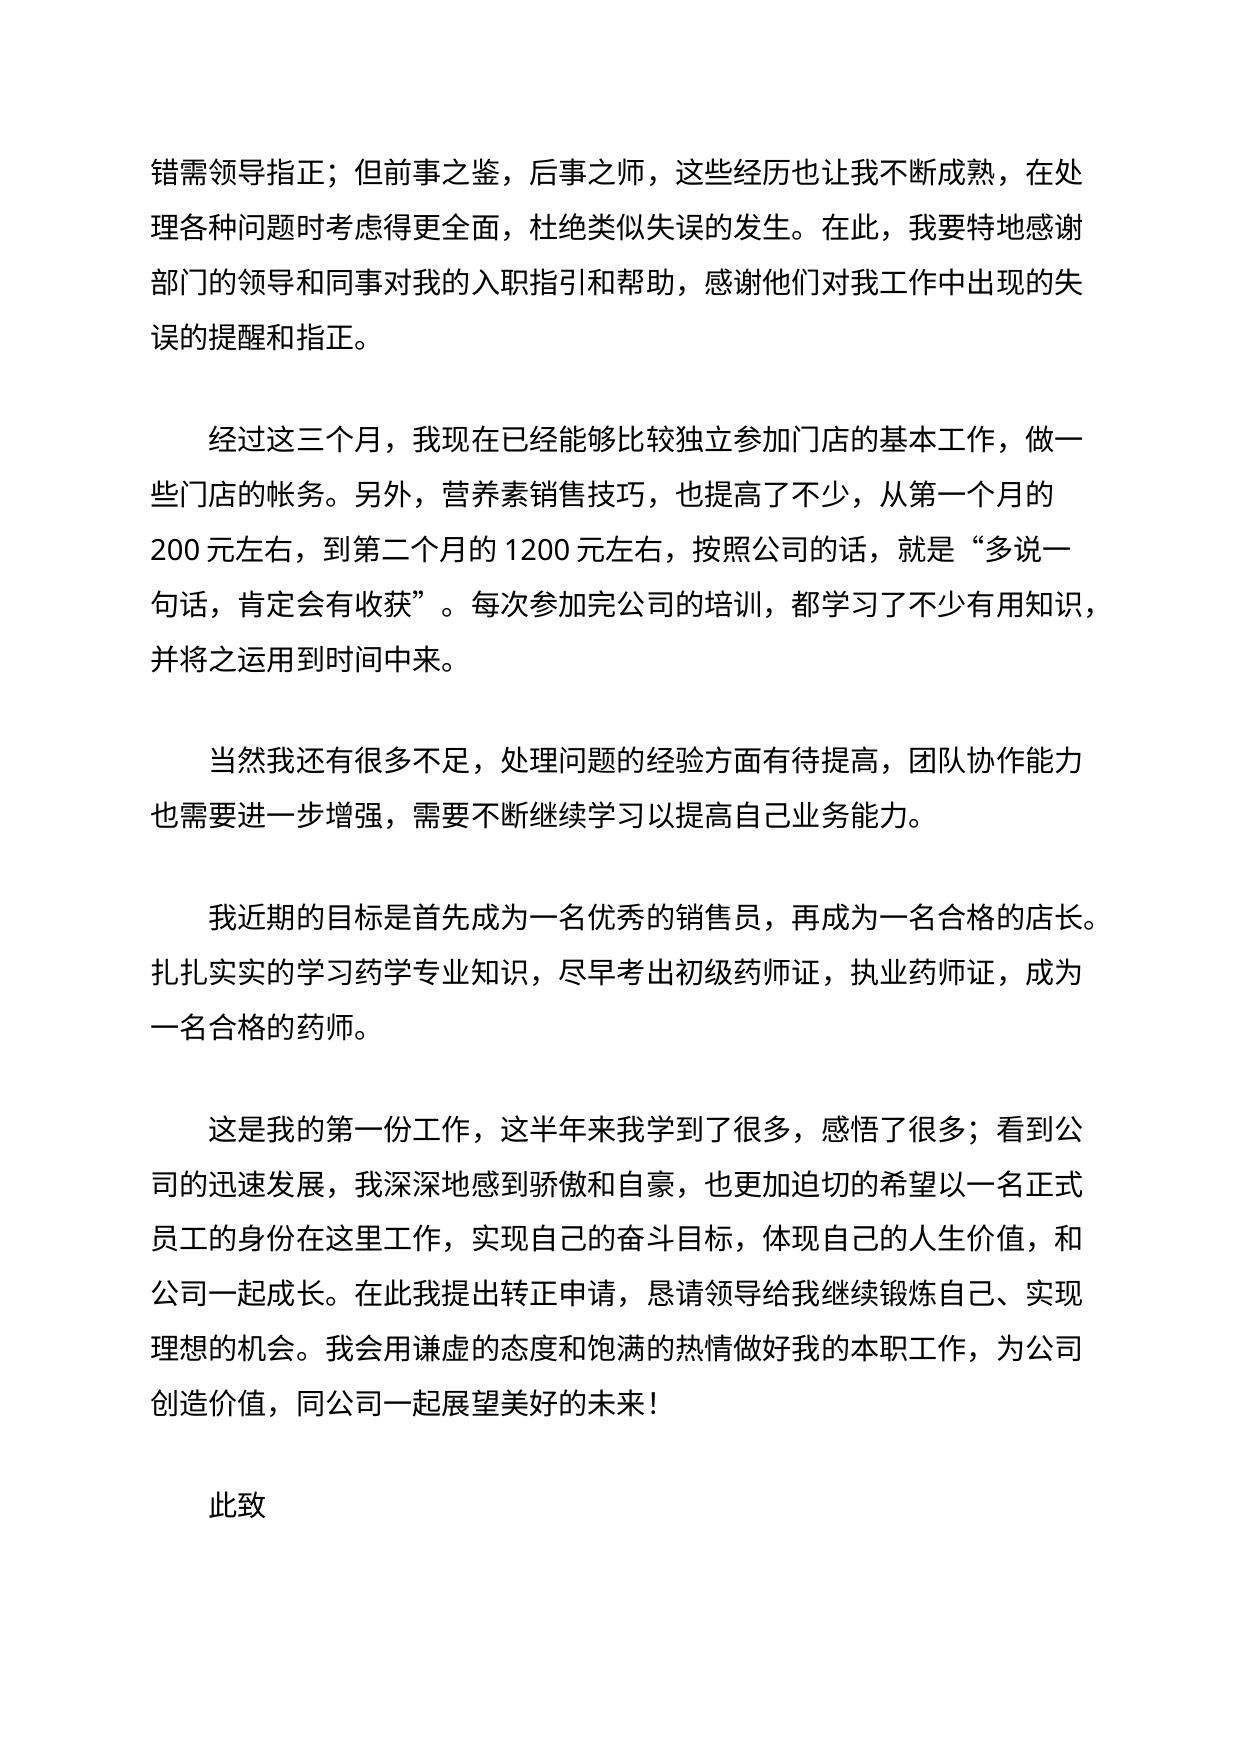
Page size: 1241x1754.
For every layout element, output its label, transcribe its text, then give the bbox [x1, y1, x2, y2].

text 经过这三个月，我现在已经能够比较独立参加门店的基本工作，做一些门店的帐务。另外，营养素销售技巧，也提高了不少，从第一个月的200元左右，到第二个月的1200元左右，按照公司的话，就是“多说一句话，肯定会有收获”。每次参加完公司的培训，都学习了不少有用知识，并将之运用到时间中来。 [150, 416, 1090, 678]
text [150, 150, 1090, 357]
text 我近期的目标是首先成为一名优秀的销售员，再成为一名合格的店长。扎扎实实的学习药学专业知识，尽早考出初级药师证，执业药师证，成为一名合格的药师。 [150, 894, 1090, 1047]
text 这是我的第一份工作，这半年来我学到了很多，感悟了很多；看到公司的迅速发展，我深深地感到骄傲和自豪，也更加迫切的希望以一名正式员工的身份在这里工作，实现自己的奋斗目标，体现自己的人生价值，和公司一起成长。在此我提出转正申请，恳请领导给我继续锻炼自己、实现理想的机会。我会用谦虚的态度和饱满的热情做好我的本职工作，为公司创造价值，同公司一起展望美好的未来！ [150, 1106, 1090, 1423]
text 此致 [150, 1482, 1090, 1525]
text 当然我还有很多不足，处理问题的经验方面有待提高，团队协作能力也需要进一步增强，需要不断继续学习以提高自己业务能力。 [150, 738, 1090, 835]
